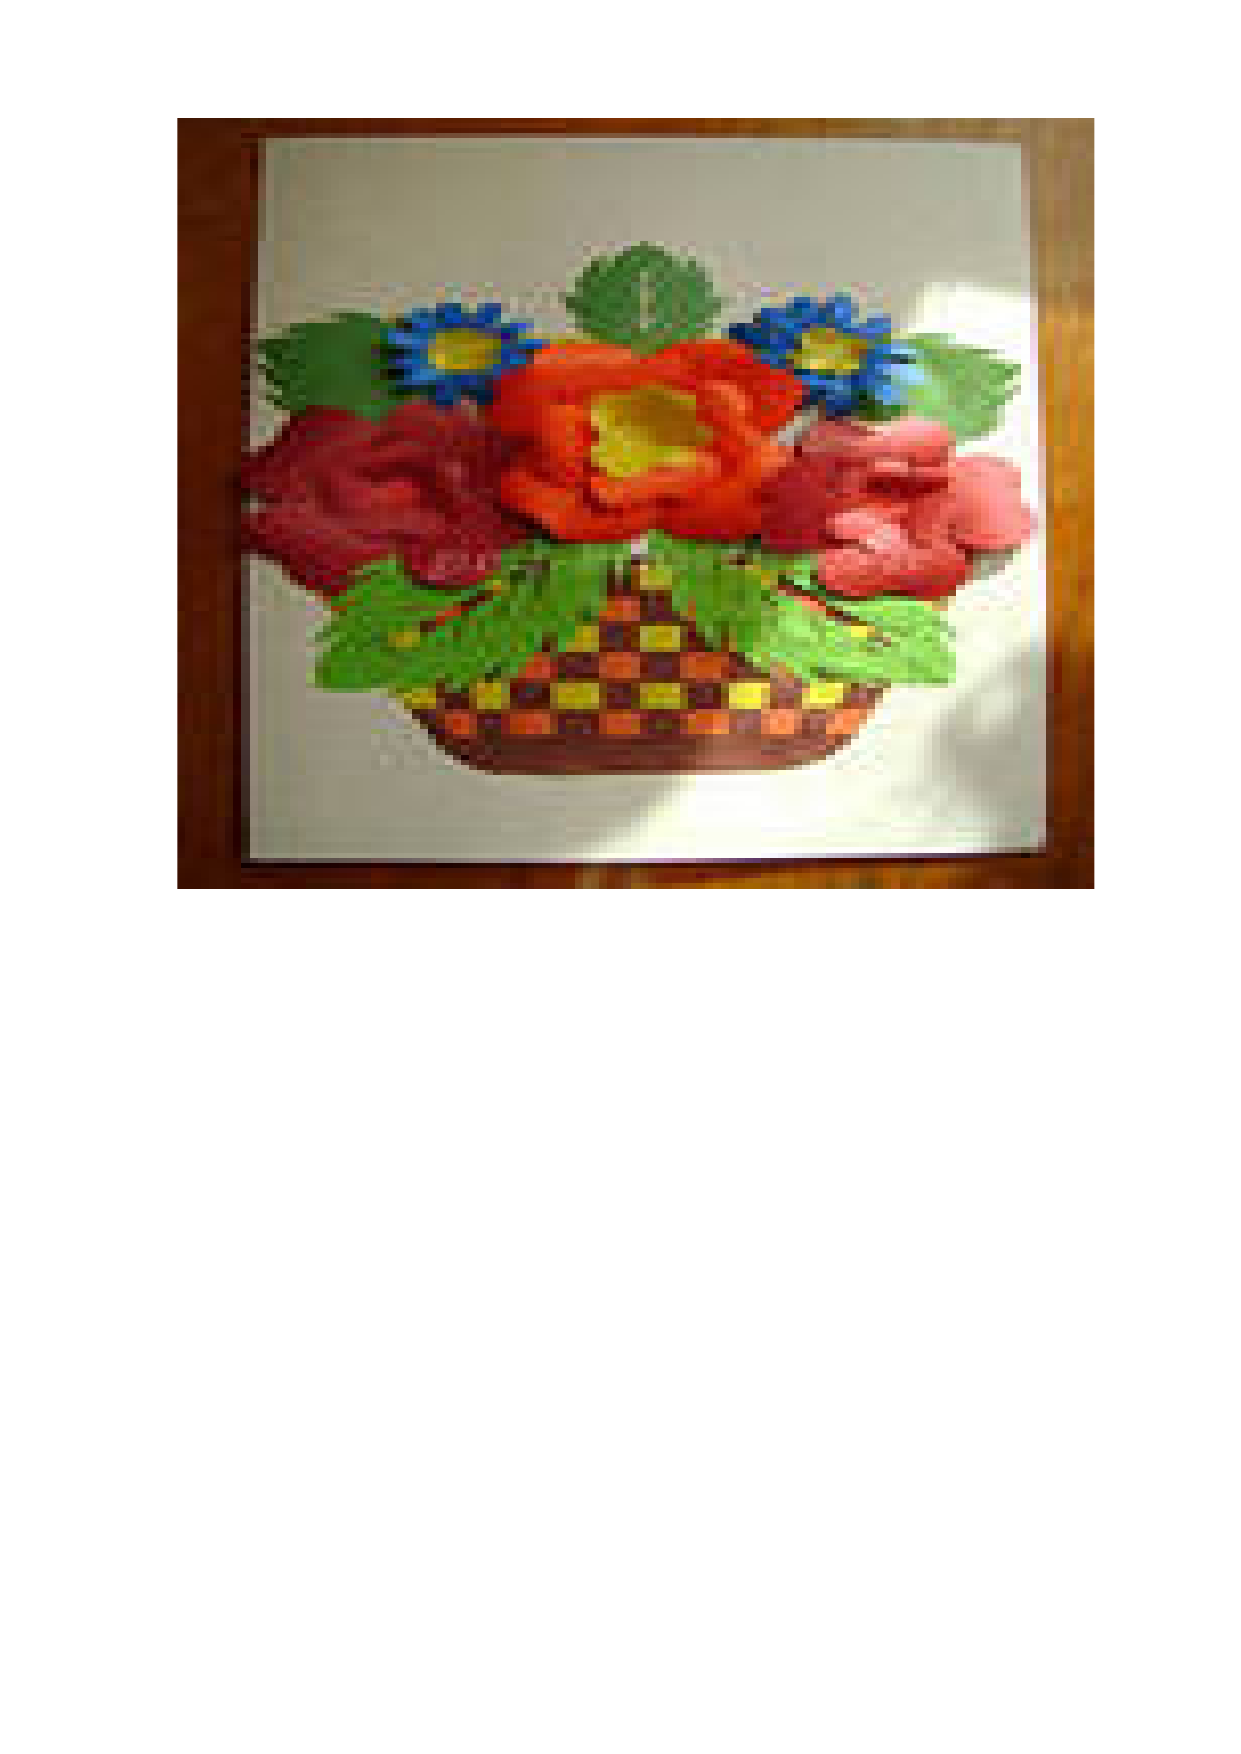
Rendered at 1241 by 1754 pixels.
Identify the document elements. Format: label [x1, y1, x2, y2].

picture [177, 118, 1095, 889]
